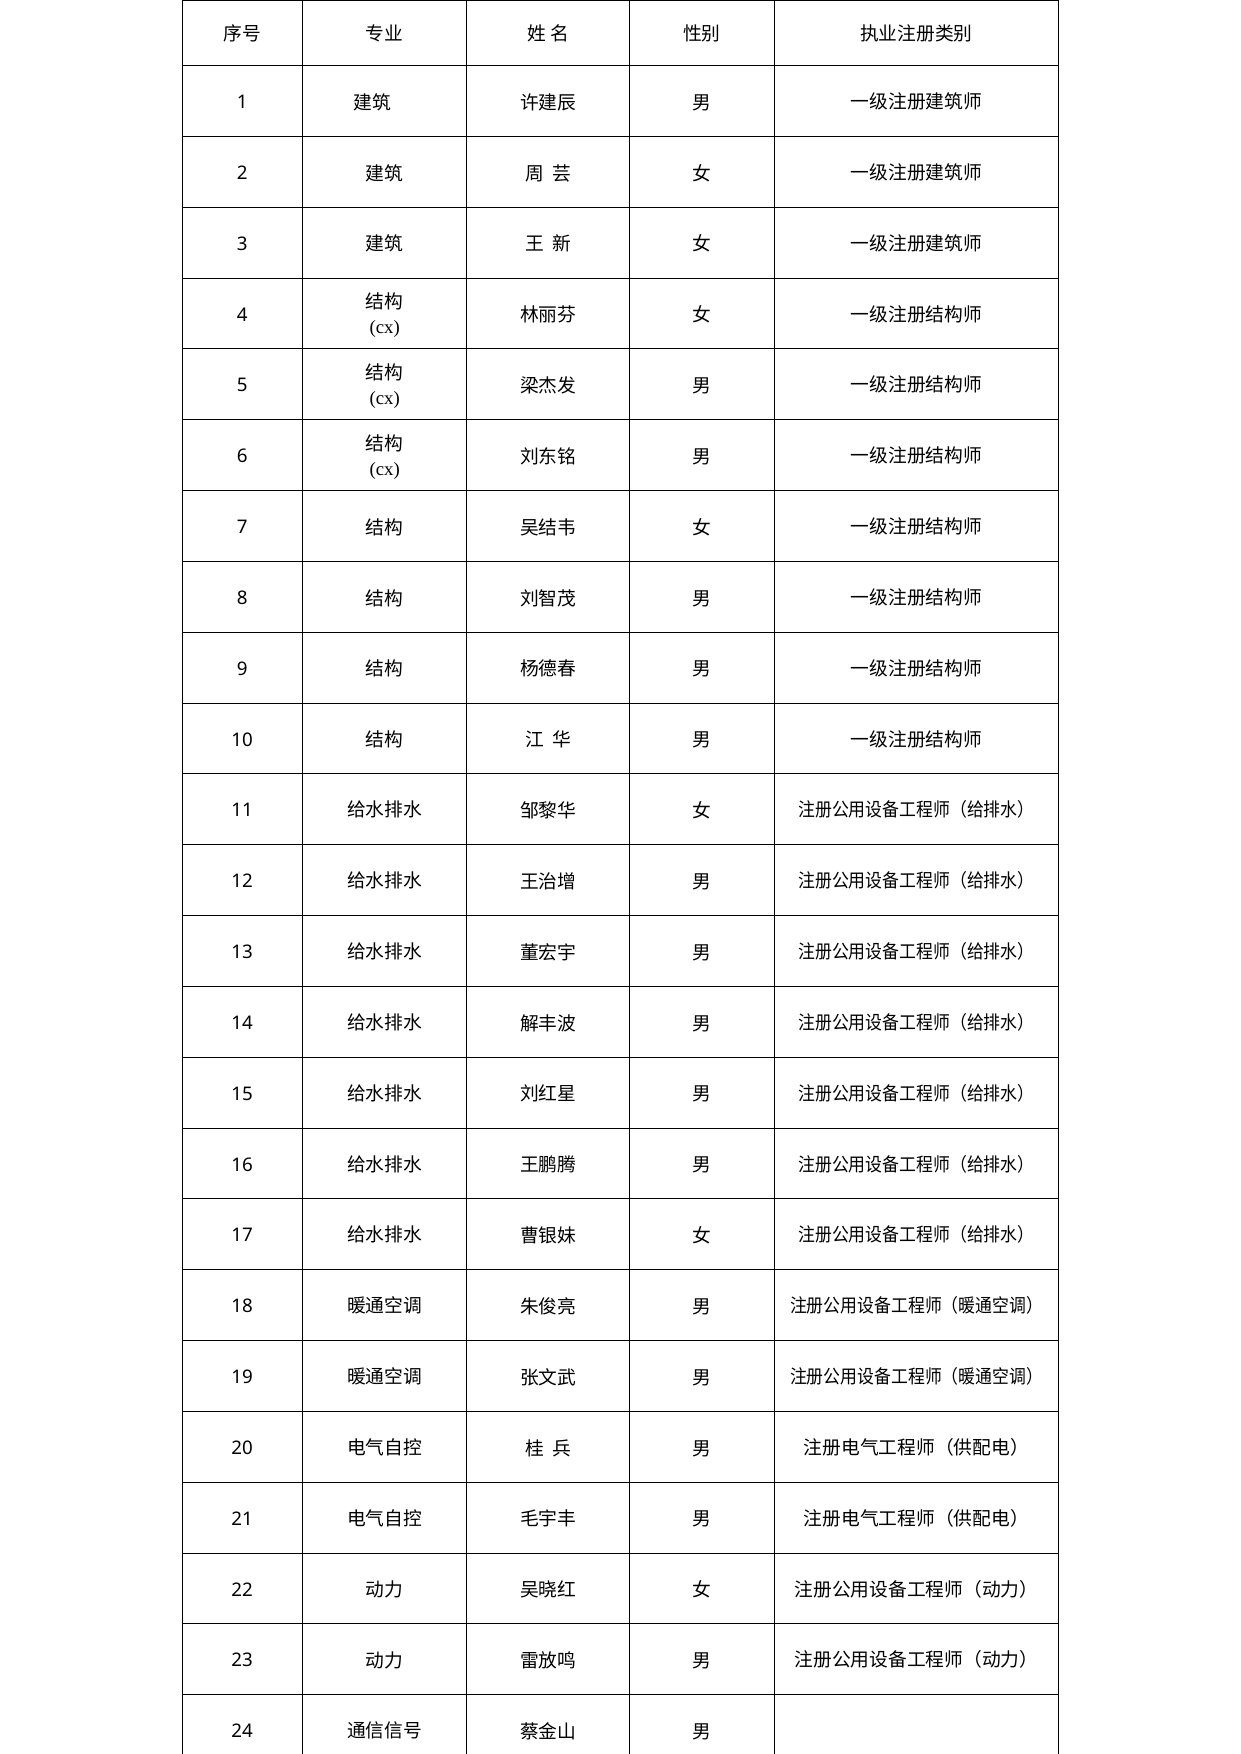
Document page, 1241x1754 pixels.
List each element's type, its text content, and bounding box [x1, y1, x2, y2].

table_cell 6 [183, 420, 302, 490]
table_cell 13 [183, 916, 302, 986]
table_cell 3 [183, 208, 302, 277]
table_cell 注册公用设备工程师（给排水） [775, 1058, 1058, 1127]
table_cell 注册公用设备工程师（给排水） [775, 1129, 1058, 1198]
table_cell 给水排水 [303, 845, 466, 915]
table_cell 一级注册结构师 [775, 420, 1058, 490]
table_cell 男 [630, 420, 774, 490]
table_cell 结构 (cx) [303, 420, 466, 490]
table_header 执业注册类别 [775, 1, 1058, 65]
table_cell 建筑 [303, 208, 466, 277]
table_cell 结构 [303, 704, 466, 773]
table_cell 暖通空调 [303, 1270, 466, 1340]
table_cell 24 [183, 1695, 302, 1754]
table_cell 21 [183, 1483, 302, 1552]
table_cell 女 [630, 774, 774, 844]
table_cell 动力 [303, 1554, 466, 1623]
table_cell 结构 [303, 491, 466, 561]
table_cell 男 [630, 1483, 774, 1552]
table_cell 周 芸 [467, 137, 629, 207]
table_cell 建筑 [303, 66, 466, 136]
table_cell 男 [630, 1270, 774, 1340]
table_cell 男 [630, 66, 774, 136]
table_cell 曹银妹 [467, 1199, 629, 1269]
table_cell 男 [630, 349, 774, 419]
table_cell 注册公用设备工程师（给排水） [775, 845, 1058, 915]
table_cell 12 [183, 845, 302, 915]
table_cell 给水排水 [303, 774, 466, 844]
table_cell 一级注册建筑师 [775, 66, 1058, 136]
table_header 专业 [303, 1, 466, 65]
table_cell 暖通空调 [303, 1341, 466, 1411]
table_cell 杨德春 [467, 633, 629, 702]
table_cell 女 [630, 279, 774, 348]
table_cell 5 [183, 349, 302, 419]
table_cell 刘东铭 [467, 420, 629, 490]
table_cell 23 [183, 1624, 302, 1694]
table_cell 男 [630, 916, 774, 986]
table_cell 给水排水 [303, 1129, 466, 1198]
table_cell 注册公用设备工程师（给排水） [775, 774, 1058, 844]
table_cell 邹黎华 [467, 774, 629, 844]
table_cell 男 [630, 1624, 774, 1694]
table_cell 7 [183, 491, 302, 561]
table_cell 8 [183, 562, 302, 632]
table_cell 刘智茂 [467, 562, 629, 632]
table_cell 男 [630, 1058, 774, 1127]
table_cell 一级注册结构师 [775, 279, 1058, 348]
table_header 姓 名 [467, 1, 629, 65]
table_cell 18 [183, 1270, 302, 1340]
table_cell 结构 [303, 562, 466, 632]
table_cell 结构 [303, 633, 466, 702]
table_cell 9 [183, 633, 302, 702]
table_cell 梁杰发 [467, 349, 629, 419]
table_cell 一级注册结构师 [775, 349, 1058, 419]
table_cell 王 新 [467, 208, 629, 277]
table_cell 张文武 [467, 1341, 629, 1411]
table_header 序号 [183, 1, 302, 65]
table_cell 一级注册建筑师 [775, 137, 1058, 207]
table_cell 一级注册结构师 [775, 491, 1058, 561]
table_cell 林丽芬 [467, 279, 629, 348]
table_cell 10 [183, 704, 302, 773]
table_cell 男 [630, 987, 774, 1057]
table_cell 注册电气工程师（供配电） [775, 1412, 1058, 1482]
table_cell 王治增 [467, 845, 629, 915]
table_cell 一级注册结构师 [775, 633, 1058, 702]
table_cell 女 [630, 1199, 774, 1269]
table_cell 男 [630, 1412, 774, 1482]
table_cell 刘红星 [467, 1058, 629, 1127]
table_cell 解丰波 [467, 987, 629, 1057]
table_cell 电气自控 [303, 1412, 466, 1482]
table_cell 男 [630, 562, 774, 632]
table_cell 1 [183, 66, 302, 136]
table_cell 桂 兵 [467, 1412, 629, 1482]
table_cell 女 [630, 208, 774, 277]
table_cell 男 [630, 704, 774, 773]
table_cell 给水排水 [303, 1058, 466, 1127]
table_cell 11 [183, 774, 302, 844]
table_cell 注册公用设备工程师（给排水） [775, 1199, 1058, 1269]
table_cell 吴晓红 [467, 1554, 629, 1623]
table_cell 男 [630, 633, 774, 702]
table_cell 注册公用设备工程师（动力） [775, 1624, 1058, 1694]
table_cell 吴结韦 [467, 491, 629, 561]
table_cell 江 华 [467, 704, 629, 773]
table_cell 男 [630, 1129, 774, 1198]
table_cell 蔡金山 [467, 1695, 629, 1754]
table_cell 19 [183, 1341, 302, 1411]
table_cell 雷放鸣 [467, 1624, 629, 1694]
table_cell 朱俊亮 [467, 1270, 629, 1340]
table_cell 注册公用设备工程师（暖通空调） [775, 1341, 1058, 1411]
table_cell 董宏宇 [467, 916, 629, 986]
table_cell 注册公用设备工程师（给排水） [775, 987, 1058, 1057]
table_cell 20 [183, 1412, 302, 1482]
table_cell 2 [183, 137, 302, 207]
table_cell 一级注册结构师 [775, 704, 1058, 773]
table_cell 许建辰 [467, 66, 629, 136]
table_cell 结构 (cx) [303, 279, 466, 348]
table_cell 一级注册结构师 [775, 562, 1058, 632]
table_cell 注册公用设备工程师（动力） [775, 1554, 1058, 1623]
table_cell 给水排水 [303, 1199, 466, 1269]
table_cell 22 [183, 1554, 302, 1623]
table_cell 注册电气工程师（供配电） [775, 1483, 1058, 1552]
table_cell 15 [183, 1058, 302, 1127]
table_cell 注册公用设备工程师（给排水） [775, 916, 1058, 986]
table_cell 女 [630, 491, 774, 561]
table_cell 女 [630, 1554, 774, 1623]
table_cell 女 [630, 137, 774, 207]
table_cell 男 [630, 845, 774, 915]
table_cell 建筑 [303, 137, 466, 207]
table_cell 动力 [303, 1624, 466, 1694]
table_cell 男 [630, 1695, 774, 1754]
table_cell 通信信号 [303, 1695, 466, 1754]
table_cell 17 [183, 1199, 302, 1269]
table_cell 14 [183, 987, 302, 1057]
table_cell 毛宇丰 [467, 1483, 629, 1552]
table_cell 男 [630, 1341, 774, 1411]
table_cell [775, 1695, 1058, 1754]
table_cell 给水排水 [303, 987, 466, 1057]
table_cell 注册公用设备工程师（暖通空调） [775, 1270, 1058, 1340]
table_cell 给水排水 [303, 916, 466, 986]
table_cell 电气自控 [303, 1483, 466, 1552]
table_header 性别 [630, 1, 774, 65]
table_cell 4 [183, 279, 302, 348]
table_cell 一级注册建筑师 [775, 208, 1058, 277]
table_cell 结构 (cx) [303, 349, 466, 419]
table_cell 王鹏腾 [467, 1129, 629, 1198]
table_cell 16 [183, 1129, 302, 1198]
